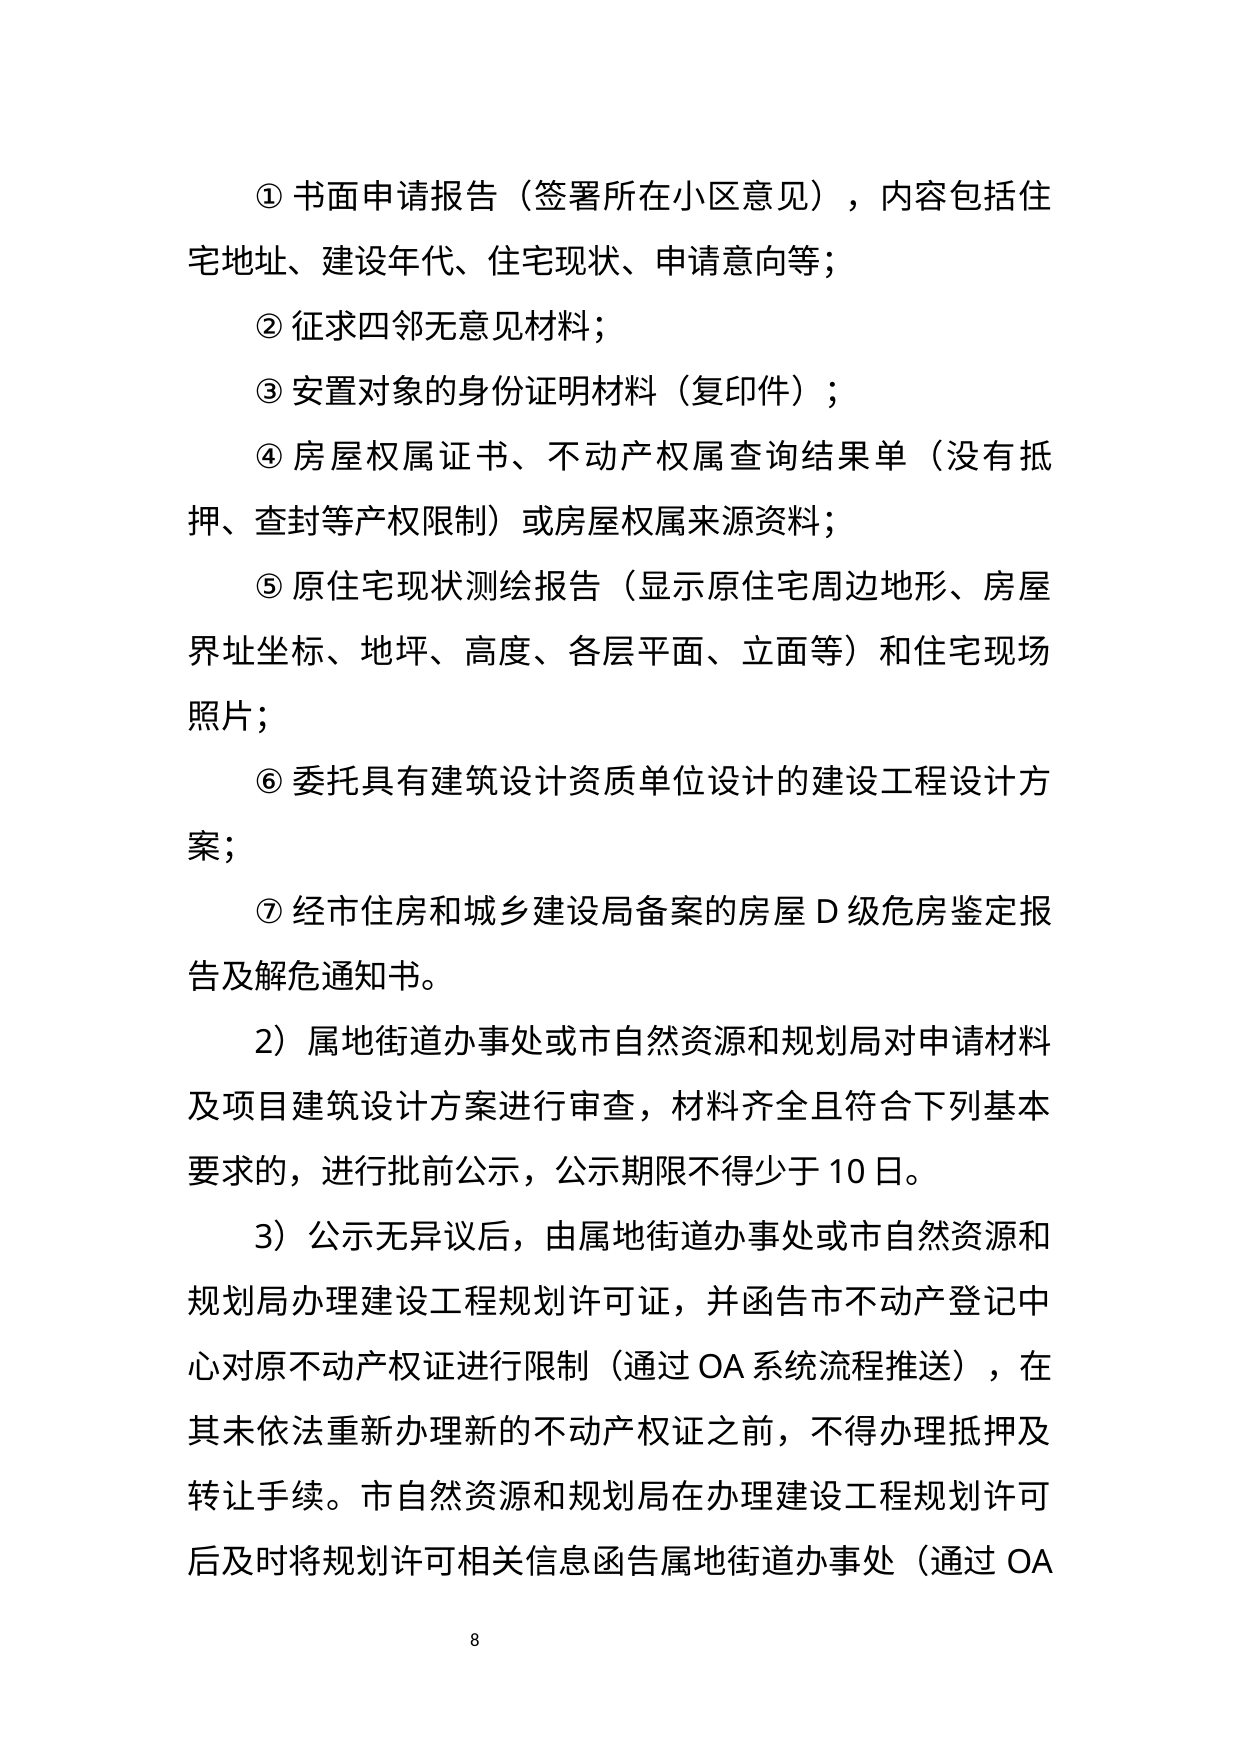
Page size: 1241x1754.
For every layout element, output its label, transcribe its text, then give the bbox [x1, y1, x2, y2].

text ⑦经市住房和城乡建设局备案的房屋D级危房鉴定报告及解危通知书。 [187, 877, 1053, 1007]
text 2）属地街道办事处或市自然资源和规划局对申请材料及项目建筑设计方案进行审查，材料齐全且符合下列基本要求的，进行批前公示，公示期限不得少于10日。 [187, 1007, 1053, 1202]
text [187, 1202, 1053, 1592]
text ⑤原住宅现状测绘报告（显示原住宅周边地形、房屋界址坐标、地坪、高度、各层平面、立面等）和住宅现场照片； [187, 552, 1053, 747]
text ④房屋权属证书、不动产权属查询结果单（没有抵押、查封等产权限制）或房屋权属来源资料； [187, 422, 1053, 552]
text ②征求四邻无意见材料； [187, 292, 1053, 357]
text ⑥委托具有建筑设计资质单位设计的建设工程设计方案； [187, 747, 1053, 877]
text ③安置对象的身份证明材料（复印件）； [187, 357, 1053, 422]
text ①书面申请报告（签署所在小区意见），内容包括住宅地址、建设年代、住宅现状、申请意向等； [187, 162, 1053, 292]
